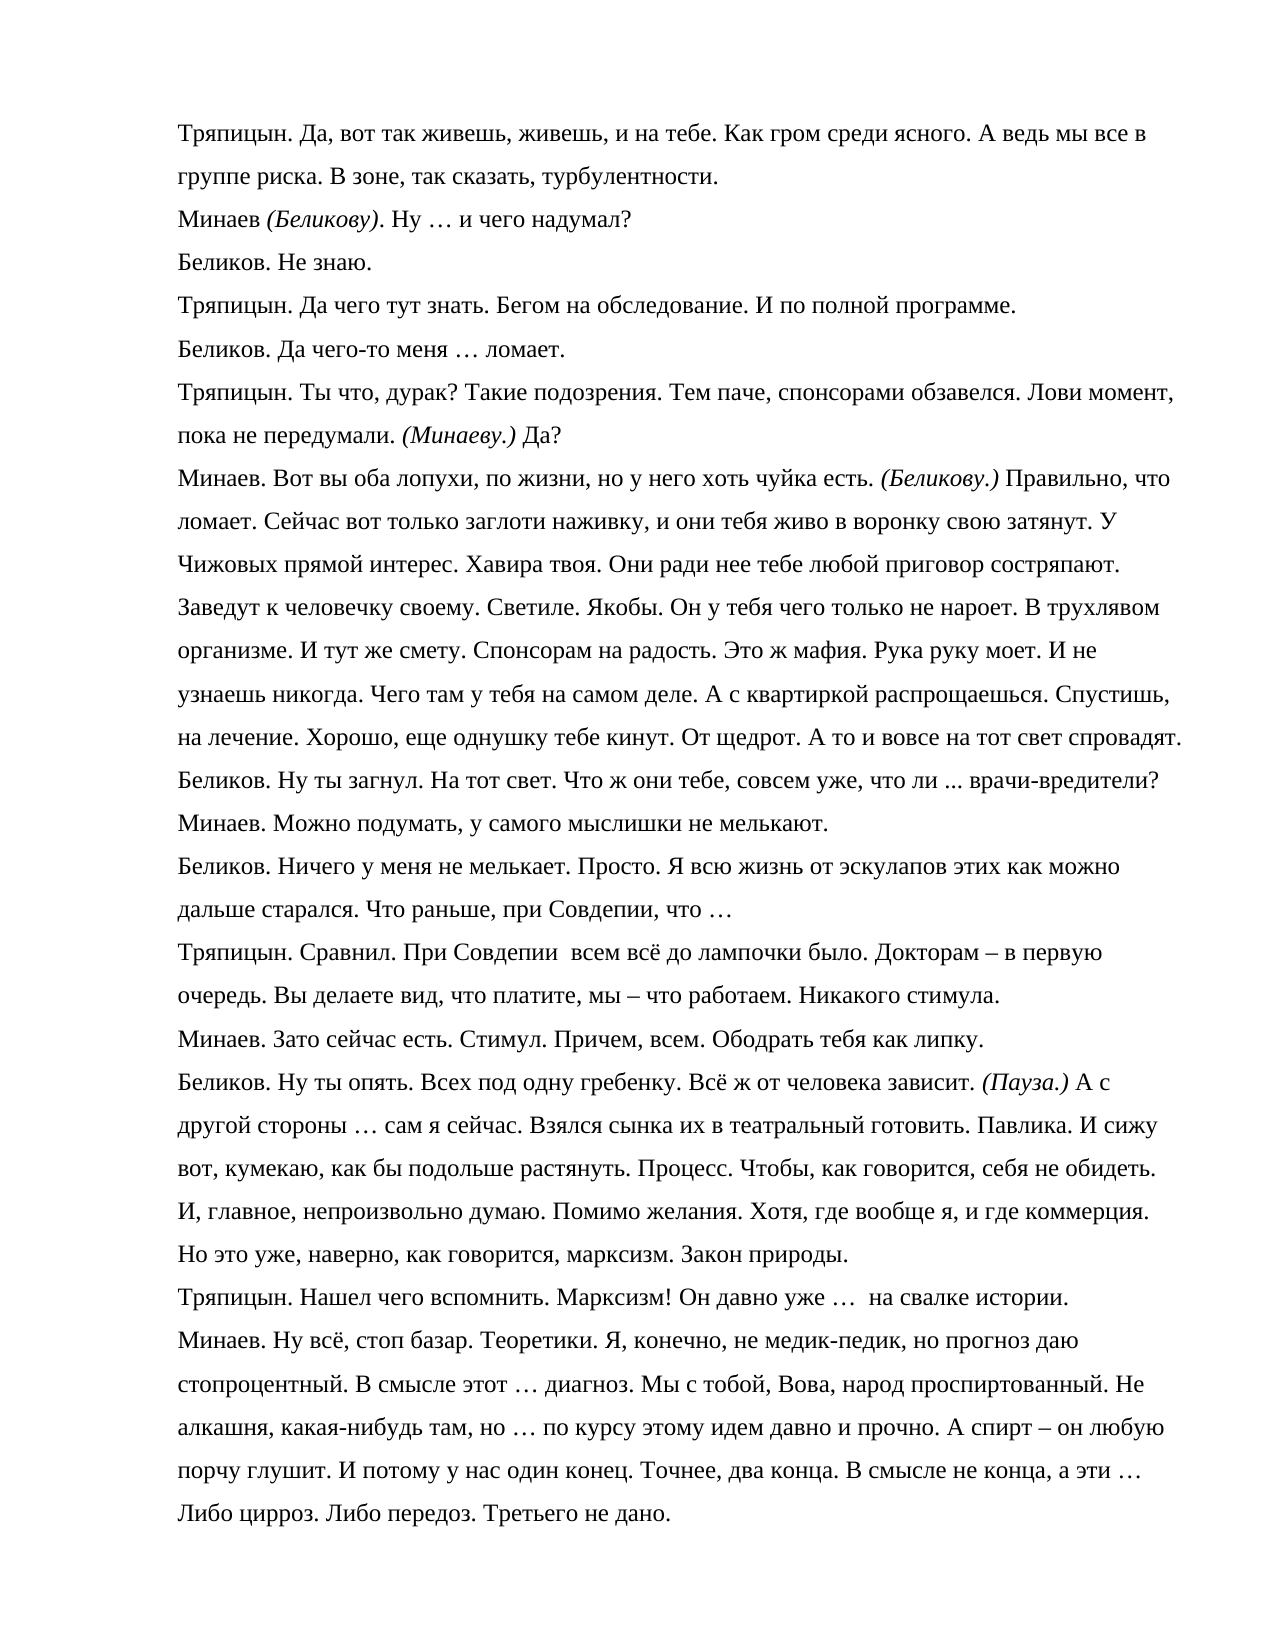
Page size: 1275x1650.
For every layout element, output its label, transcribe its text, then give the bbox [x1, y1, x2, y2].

text Тряпицын. Нашел чего вспомнить. Марксизм! Он давно уже … на свалке истории. [177, 1282, 1186, 1311]
text Минаев (Беликову). Ну … и чего надумал? [177, 204, 1186, 233]
text Тряпицын. Да чего тут знать. Бегом на обследование. И по полной программе. [177, 291, 1186, 319]
text Тряпицын. Да, вот так живешь, живешь, и на тебе. Как гром среди ясного. А ведь мы все в группе риска. В зоне, так сказать, турбулентности. [177, 118, 1186, 190]
text Минаев. Вот вы оба лопухи, по жизни, но у него хоть чуйка есть. (Беликову.) Правильно, что ломает. Сейчас вот только заглоти наживку, и они тебя живо в воронку свою затянут. У Чижовых прямой интерес. Хавира твоя. Они ради нее тебе любой приговор состряпают. Заведут к человечку своему. Светиле. Якобы. Он у тебя чего только не нароет. В трухлявом организме. И тут же смету. Спонсорам на радость. Это ж мафия. Рука руку моет. И не узнаешь никогда. Чего там у тебя на самом деле. А с квартиркой распрощаешься. Спустишь, на лечение. Хорошо, еще однушку тебе кинут. От щедрот. А то и вовсе на тот свет спровадят. [177, 463, 1186, 751]
text Беликов. Ничего у меня не мелькает. Просто. Я всю жизнь от эскулапов этих как можно дальше старался. Что раньше, при Совдепии, что … [177, 851, 1186, 923]
text Минаев. Зато сейчас есть. Стимул. Причем, всем. Ободрать тебя как липку. [177, 1024, 1186, 1052]
text Минаев. Можно подумать, у самого мыслишки не мелькают. [177, 808, 1186, 837]
text Беликов. Да чего-то меня … ломает. [177, 334, 1186, 362]
text Беликов. Ну ты загнул. На тот свет. Что ж они тебе, совсем уже, что ли ... врачи-вредители? [177, 765, 1186, 794]
text Тряпицын. Сравнил. При Совдепии всем всё до лампочки было. Докторам – в первую очередь. Вы делаете вид, что платите, мы – что работаем. Никакого стимула. [177, 937, 1186, 1009]
text Беликов. Ну ты опять. Всех под одну гребенку. Всё ж от человека зависит. (Пауза.) А с другой стороны … сам я сейчас. Взялся сынка их в театральный готовить. Павлика. И сижу вот, кумекаю, как бы подольше растянуть. Процесс. Чтобы, как говорится, себя не обидеть. И, главное, непроизвольно думаю. Помимо желания. Хотя, где вообще я, и где коммерция. Но это уже, наверно, как говорится, марксизм. Закон природы. [177, 1067, 1186, 1268]
text Беликов. Не знаю. [177, 247, 1186, 276]
text Тряпицын. Ты что, дурак? Такие подозрения. Тем паче, спонсорами обзавелся. Лови момент, пока не передумали. (Минаеву.) Да? [177, 377, 1186, 449]
text Минаев. Ну всё, стоп базар. Теоретики. Я, конечно, не медик-педик, но прогноз даю стопроцентный. В смысле этот … диагноз. Мы с тобой, Вова, народ проспиртованный. Не алкашня, какая-нибудь там, но … по курсу этому идем давно и прочно. А спирт – он любую порчу глушит. И потому у нас один конец. Точнее, два конца. В смысле не конца, а эти … Либо цирроз. Либо передоз. Третьего не дано. [177, 1326, 1186, 1527]
